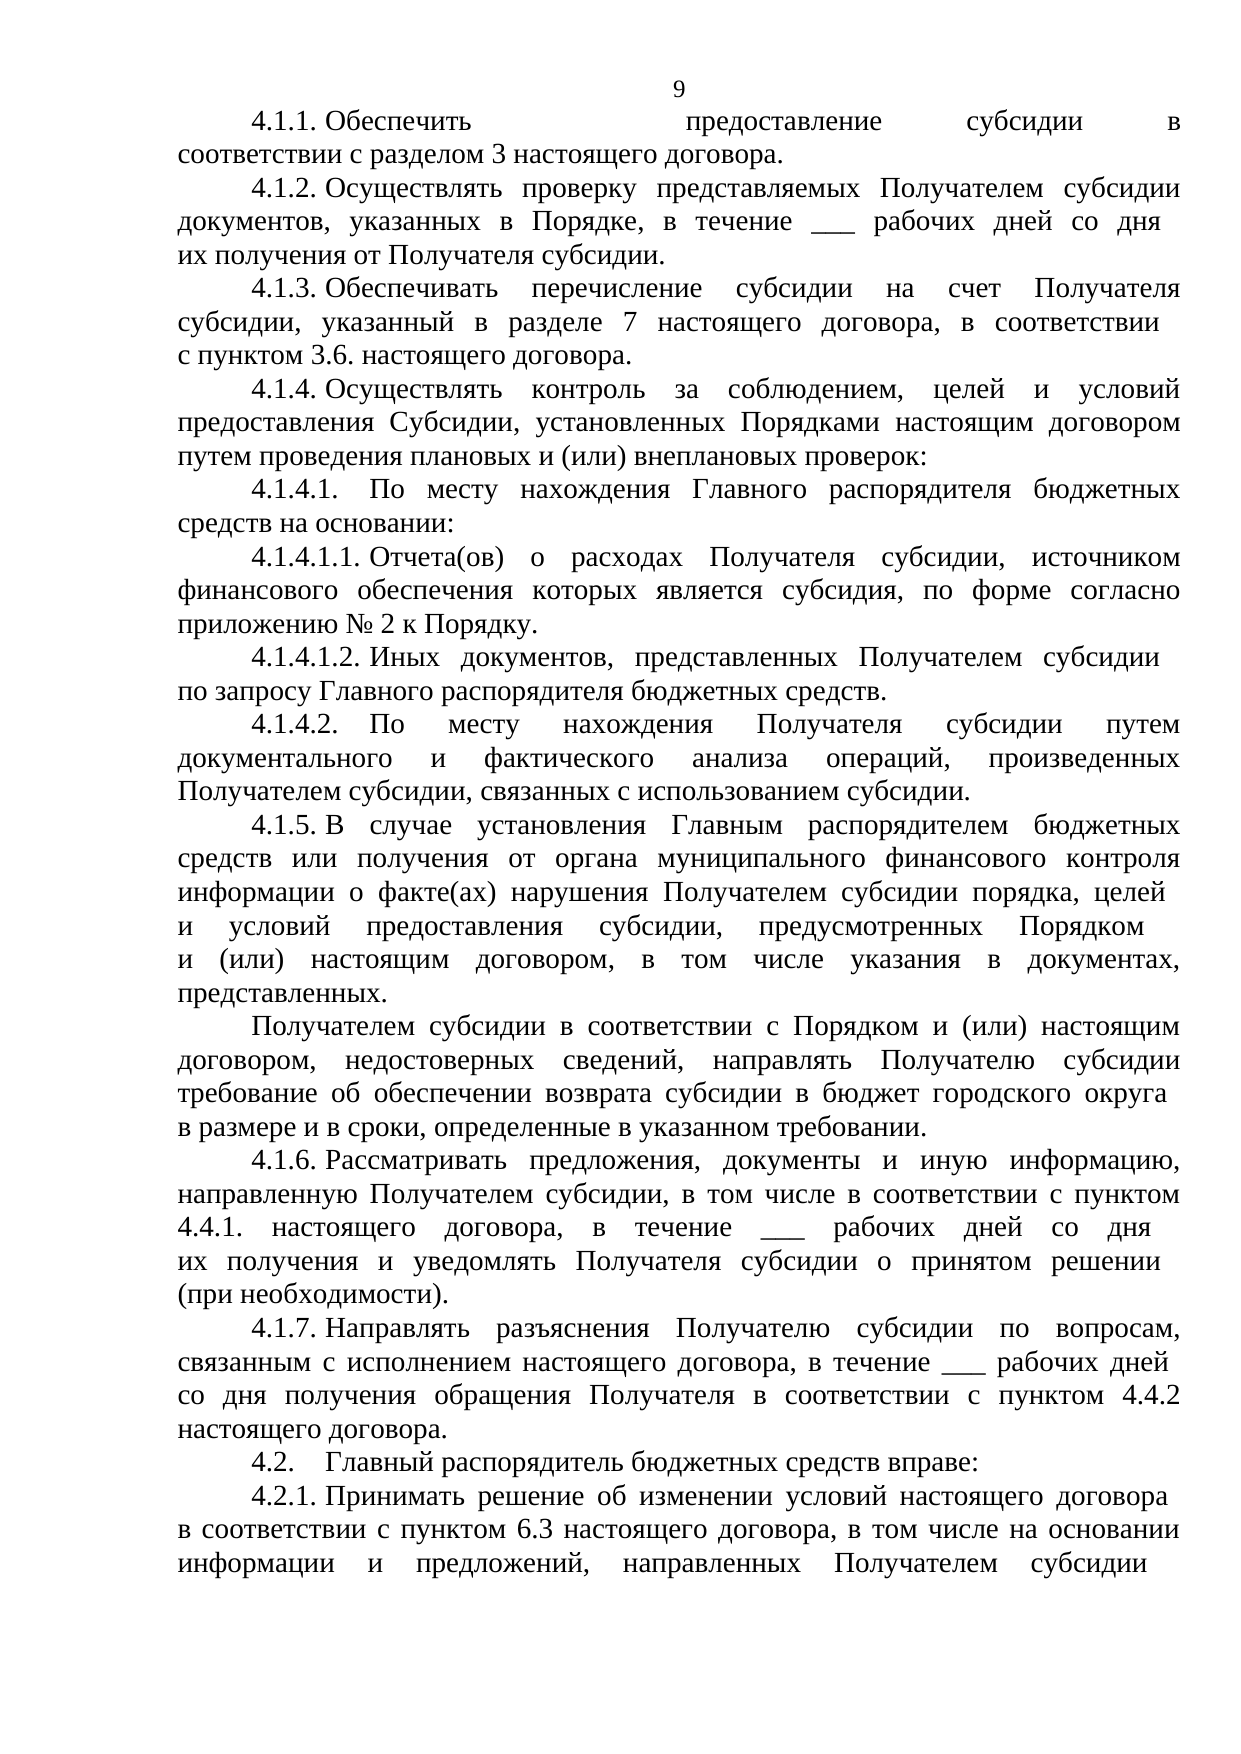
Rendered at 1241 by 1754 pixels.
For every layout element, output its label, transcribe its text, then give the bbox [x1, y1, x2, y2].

text 4.1.2. Осуществлять проверку представляемых Получателем субсидии документов, указанных в Порядке, в течение ___ рабочих дней со дня их получения от Получателя субсидии. [177, 170, 1181, 270]
text 4.1.4.1. По месту нахождения Главного распорядителя бюджетных средств на основании: [177, 472, 1181, 539]
text 4.1.7. Направлять разъяснения Получателю субсидии по вопросам, связанным с исполнением настоящего договора, в течение ___ рабочих дней со дня получения обращения Получателя в соответствии с пунктом 4.4.2 настоящего договора. [177, 1310, 1181, 1444]
text 4.1.3. Обеспечивать перечисление субсидии на счет Получателя субсидии, указанный в разделе 7 настоящего договора, в соответствии с пунктом 3.6. настоящего договора. [177, 270, 1181, 371]
text 4.1.1. Обеспечить предоставление субсидии в соответствии с разделом 3 настоящего договора. [177, 103, 1181, 170]
text 4.1.4.1.2. Иных документов, представленных Получателем субсидии по запросу Главного распорядителя бюджетных средств. [177, 639, 1181, 706]
text Получателем субсидии в соответствии с Порядком и (или) настоящим договором, недостоверных сведений, направлять Получателю субсидии требование об обеспечении возврата субсидии в бюджет городского округа в размере и в сроки, определенные в указанном требовании. [177, 1008, 1181, 1142]
text 4.1.5. В случае установления Главным распорядителем бюджетных средств или получения от органа муниципального финансового контроля информации о факте(ах) нарушения Получателем субсидии порядка, целей и условий предоставления субсидии, предусмотренных Порядком и (или) настоящим договором, в том числе указания в документах, представленных. [177, 807, 1181, 1008]
text 4.1.4. Осуществлять контроль за соблюдением, целей и условий предоставления Субсидии, установленных Порядками настоящим договором путем проведения плановых и (или) внеплановых проверок: [177, 371, 1181, 472]
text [177, 1478, 1181, 1578]
text 4.1.4.1.1. Отчета(ов) о расходах Получателя субсидии, источником финансового обеспечения которых является субсидия, по форме согласно приложению № 2 к Порядку. [177, 539, 1181, 639]
text 4.2. Главный распорядитель бюджетных средств вправе: [177, 1444, 1181, 1478]
text 4.1.4.2. По месту нахождения Получателя субсидии путем документального и фактического анализа операций, произведенных Получателем субсидии, связанных с использованием субсидии. [177, 706, 1181, 807]
text 4.1.6. Рассматривать предложения, документы и иную информацию, направленную Получателем субсидии, в том числе в соответствии с пунктом 4.4.1. настоящего договора, в течение ___ рабочих дней со дня их получения и уведомлять Получателя субсидии о принятом решении (при необходимости). [177, 1142, 1181, 1310]
